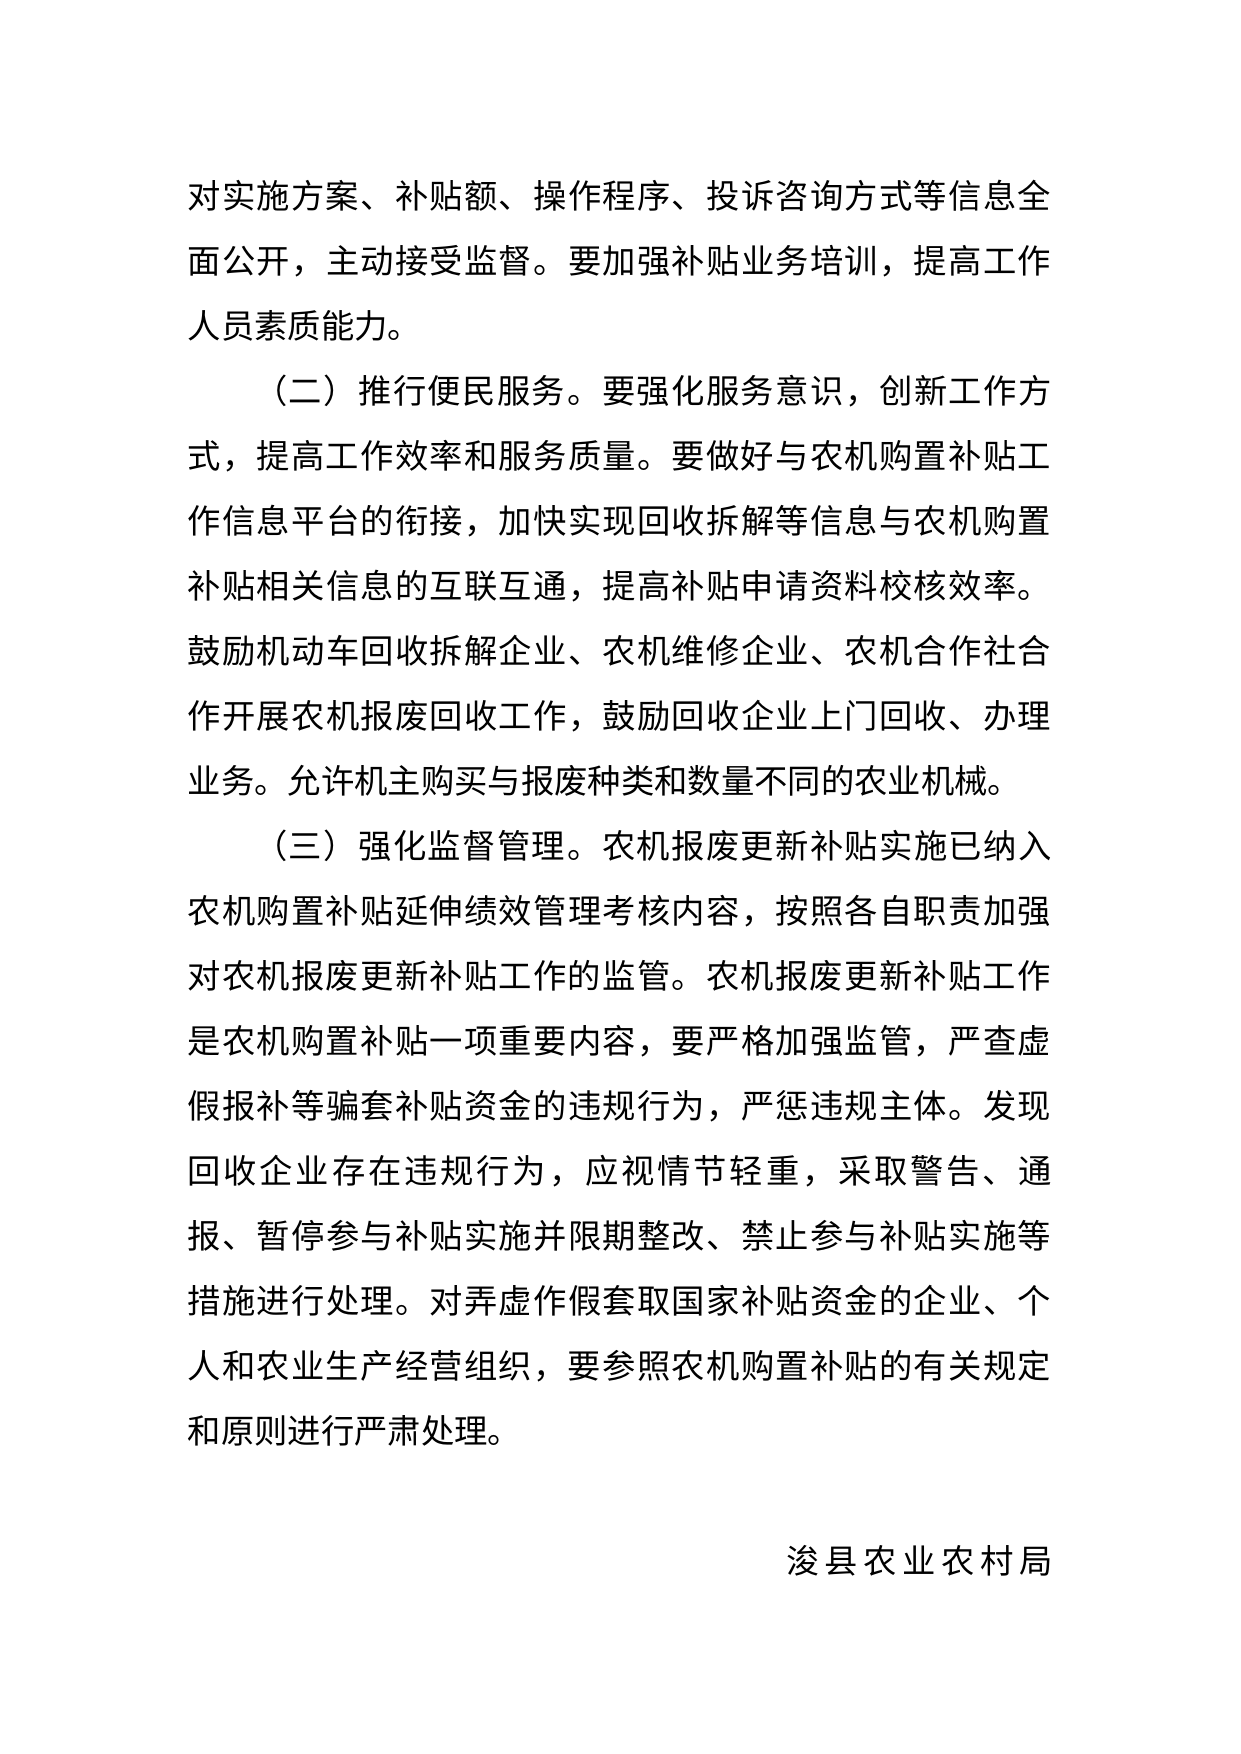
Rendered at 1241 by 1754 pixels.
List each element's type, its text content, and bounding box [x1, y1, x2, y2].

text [187, 162, 1053, 357]
text 浚县农业农村局2022年3月 [786, 1527, 1053, 1592]
text （二）推行便民服务。要强化服务意识，创新工作方式，提高工作效率和服务质量。要做好与农机购置补贴工作信息平台的衔接，加快实现回收拆解等信息与农机购置补贴相关信息的互联互通，提高补贴申请资料校核效率。鼓励机动车回收拆解企业、农机维修企业、农机合作社合作开展农机报废回收工作，鼓励回收企业上门回收、办理业务。允许机主购买与报废种类和数量不同的农业机械。 [187, 357, 1053, 812]
text （三）强化监督管理。农机报废更新补贴实施已纳入农机购置补贴延伸绩效管理考核内容，按照各自职责加强对农机报废更新补贴工作的监管。农机报废更新补贴工作是农机购置补贴一项重要内容，要严格加强监管，严查虚假报补等骗套补贴资金的违规行为，严惩违规主体。发现回收企业存在违规行为，应视情节轻重，采取警告、通报、暂停参与补贴实施并限期整改、禁止参与补贴实施等措施进行处理。对弄虚作假套取国家补贴资金的企业、个人和农业生产经营组织，要参照农机购置补贴的有关规定和原则进行严肃处理。 [187, 812, 1053, 1462]
